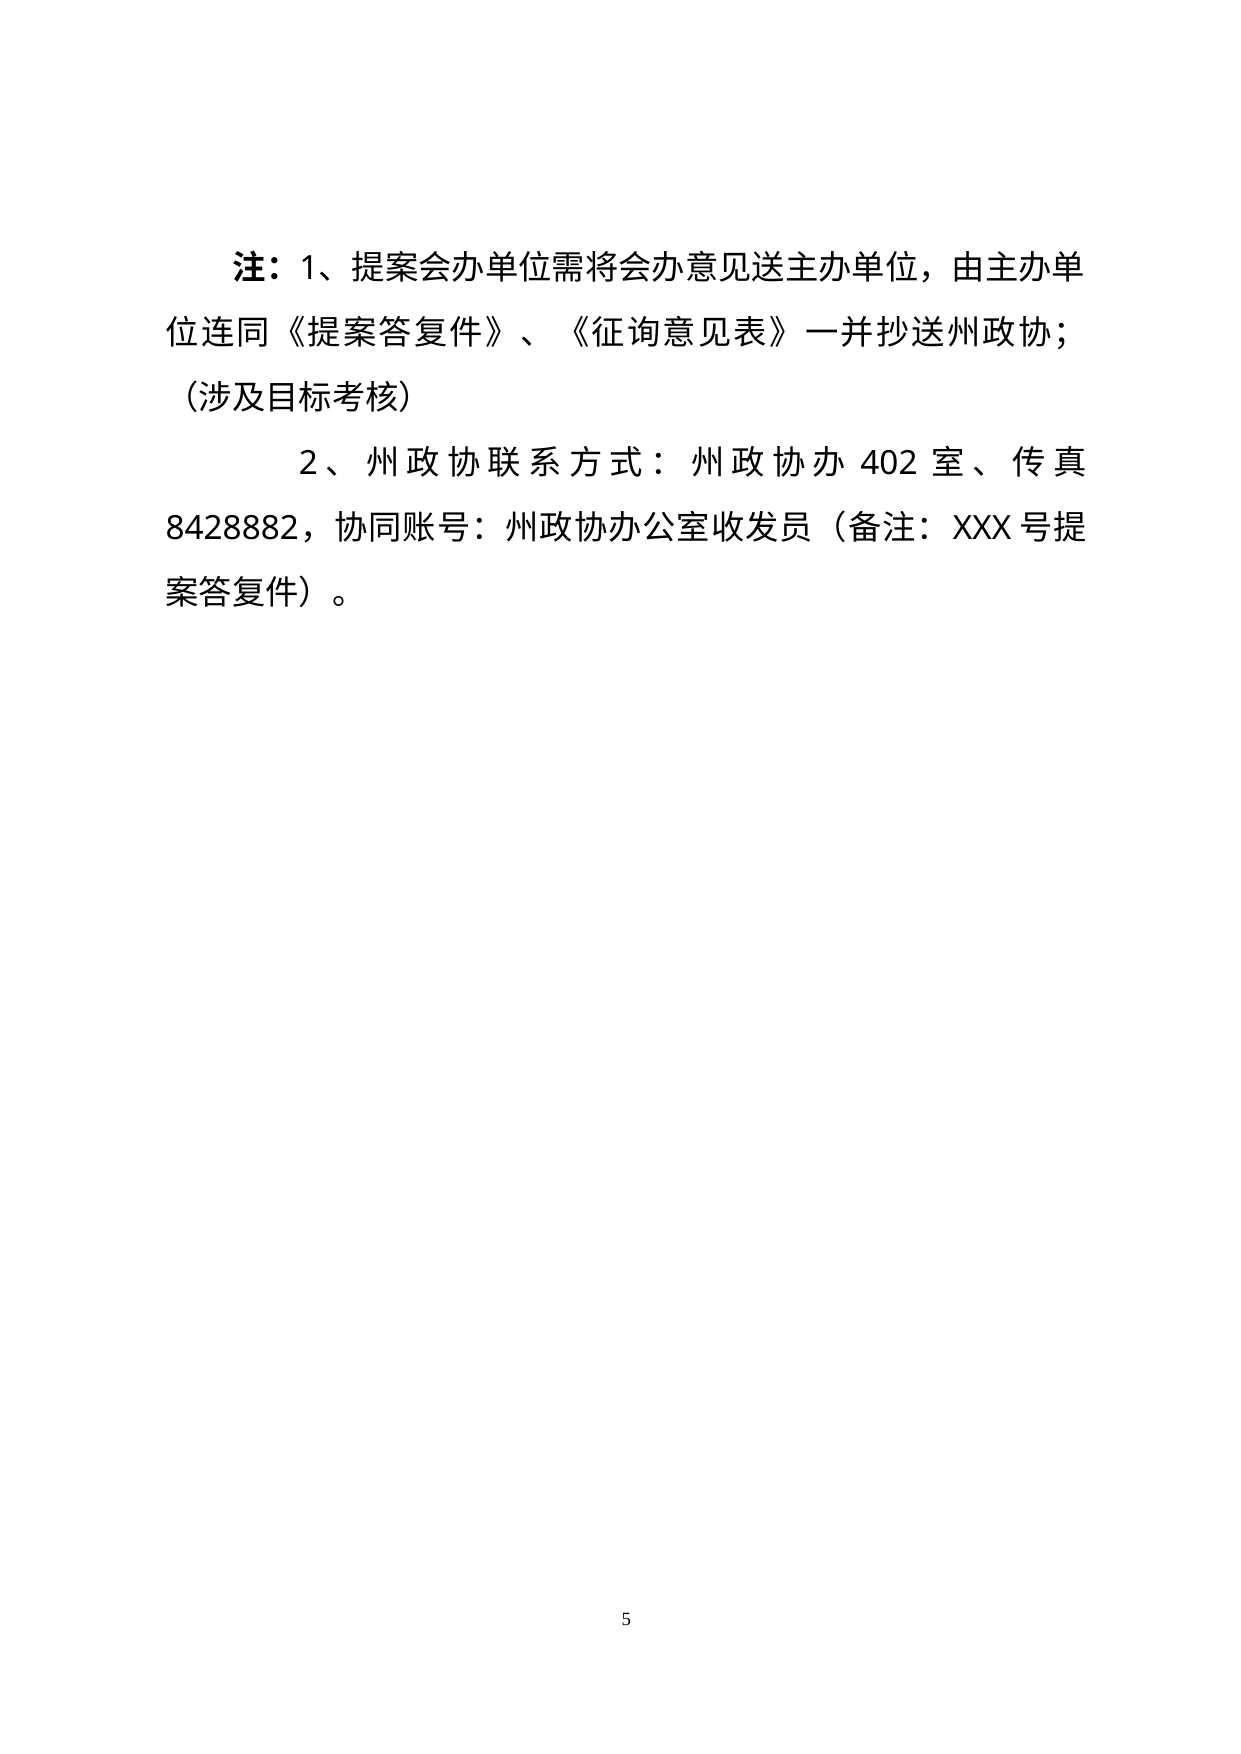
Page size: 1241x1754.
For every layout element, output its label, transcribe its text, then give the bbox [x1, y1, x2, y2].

text 注：1、提案会办单位需将会办意见送主办单位，由主办单位连同《提案答复件》、《征询意见表》一并抄送州政协；（涉及目标考核） [165, 233, 1087, 428]
text 2、州政协联系方式：州政协办402室、传真8428882，协同账号：州政协办公室收发员（备注：XXX号提案答复件）。 [165, 428, 1087, 623]
